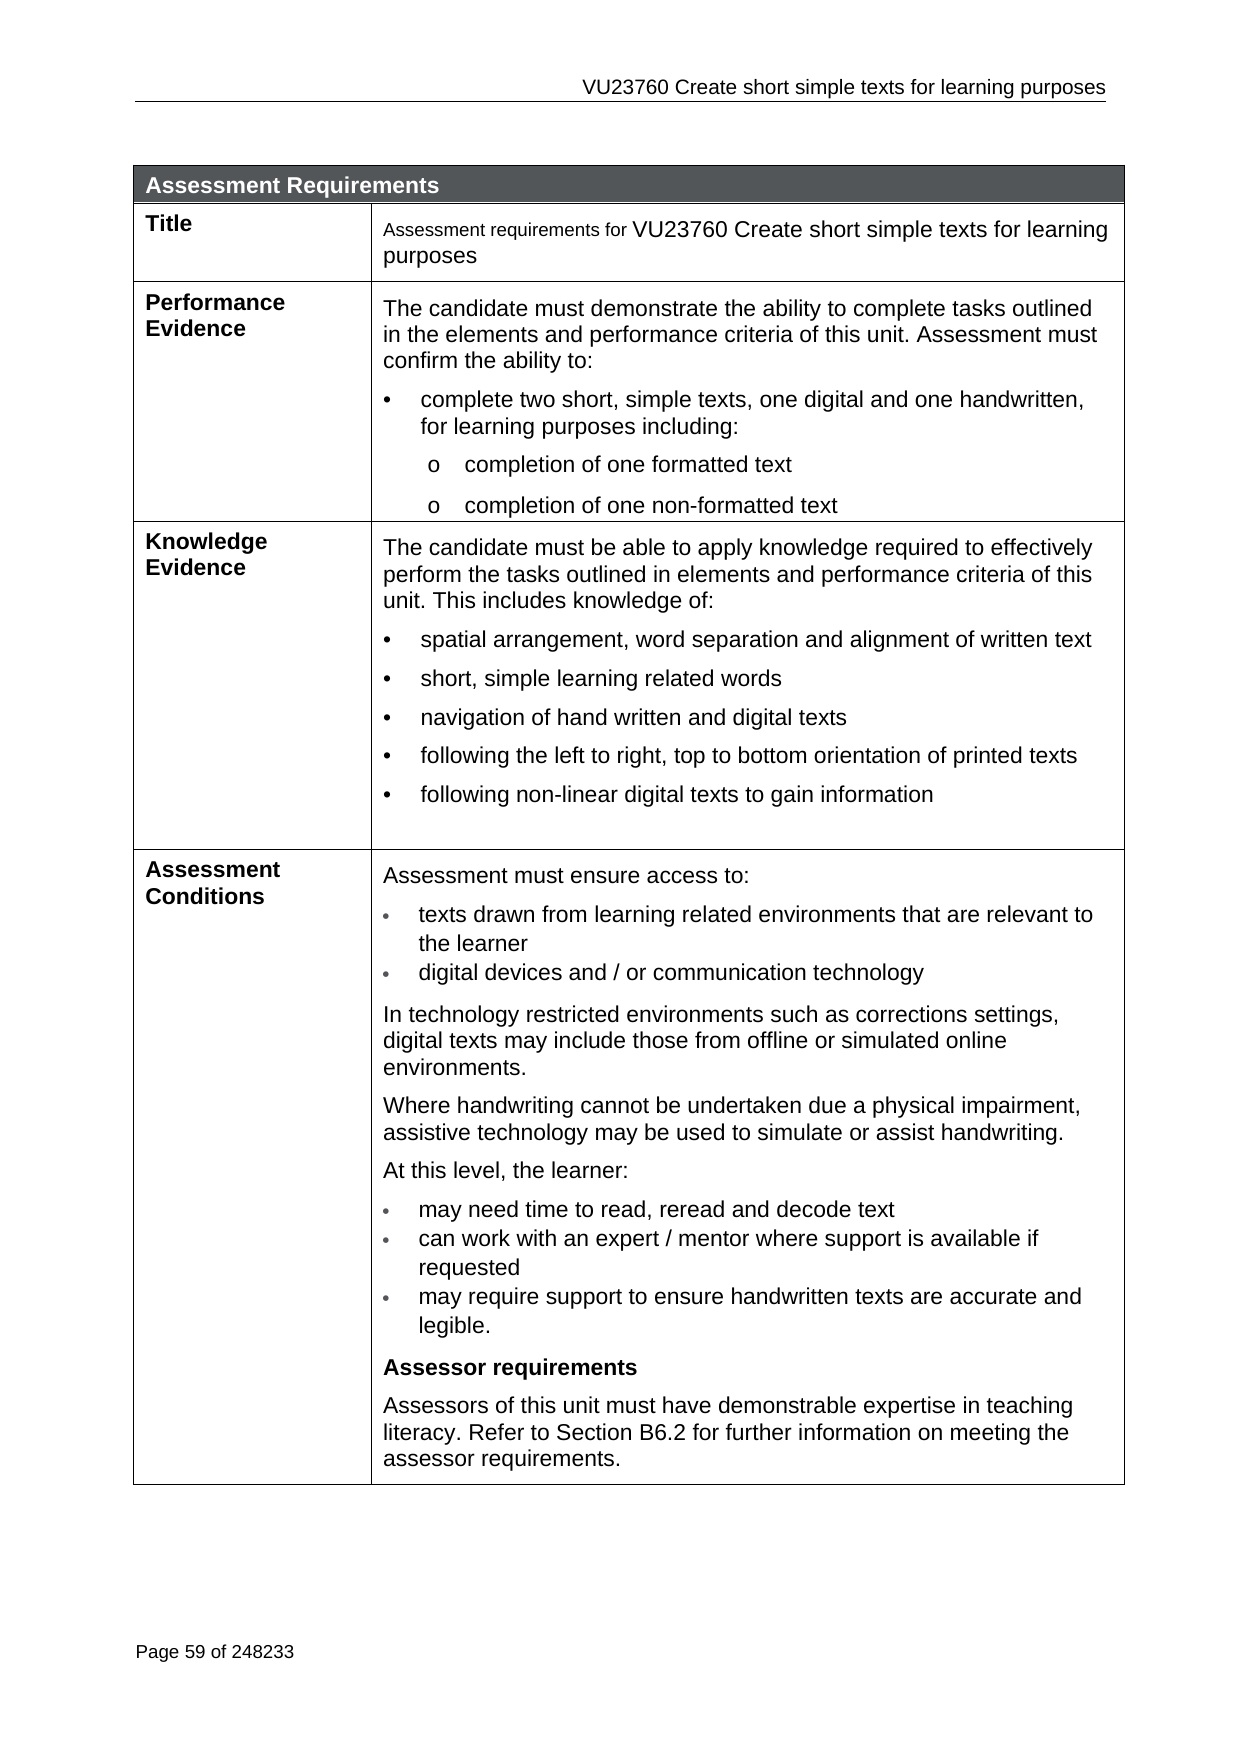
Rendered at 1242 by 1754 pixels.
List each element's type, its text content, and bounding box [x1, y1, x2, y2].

table_cell The candidate must be able to apply knowledge required to effectively perform the tasks outlined in elements and performance criteria of this unit. This includes knowledge of: spatial arrangement, word separation and alignment of written text short, simple learning related words navigation of hand written and digital texts following the left to right, top to bottom orientation of printed texts following non-linear digital texts to gain information [372, 522, 1124, 849]
table_cell Assessment must ensure access to: texts drawn from learning related environments that are relevant to the learner digital devices and / or communication technology In technology restricted environments such as corrections settings, digital texts may include those from offline or simulated online environments. Where handwriting cannot be undertaken due a physical impairment, assistive technology may be used to simulate or assist handwriting. At this level, the learner: may need time to read, reread and decode text can work with an expert / mentor where support is available if requested may require support to ensure handwritten texts are accurate and legible. Assessor requirements Assessors of this unit must have demonstrable expertise in teaching literacy. Refer to Section B6.2 for further information on meeting the assessor requirements. [372, 850, 1124, 1484]
table_cell The candidate must demonstrate the ability to complete tasks outlined in the elements and performance criteria of this unit. Assessment must confirm the ability to: complete two short, simple texts, one digital and one handwritten, for learning purposes including: completion of one formatted text completion of one non-formatted text [372, 282, 1124, 521]
table_header Assessment Requirements [134, 166, 1124, 202]
table_cell Knowledge Evidence [134, 522, 371, 849]
table_cell Assessment requirements for VU23760 Create short simple texts for learning purposes [372, 204, 1124, 281]
table_cell Title [134, 204, 371, 281]
table_cell Assessment Conditions [134, 850, 371, 1484]
table_cell Performance Evidence [134, 282, 371, 521]
